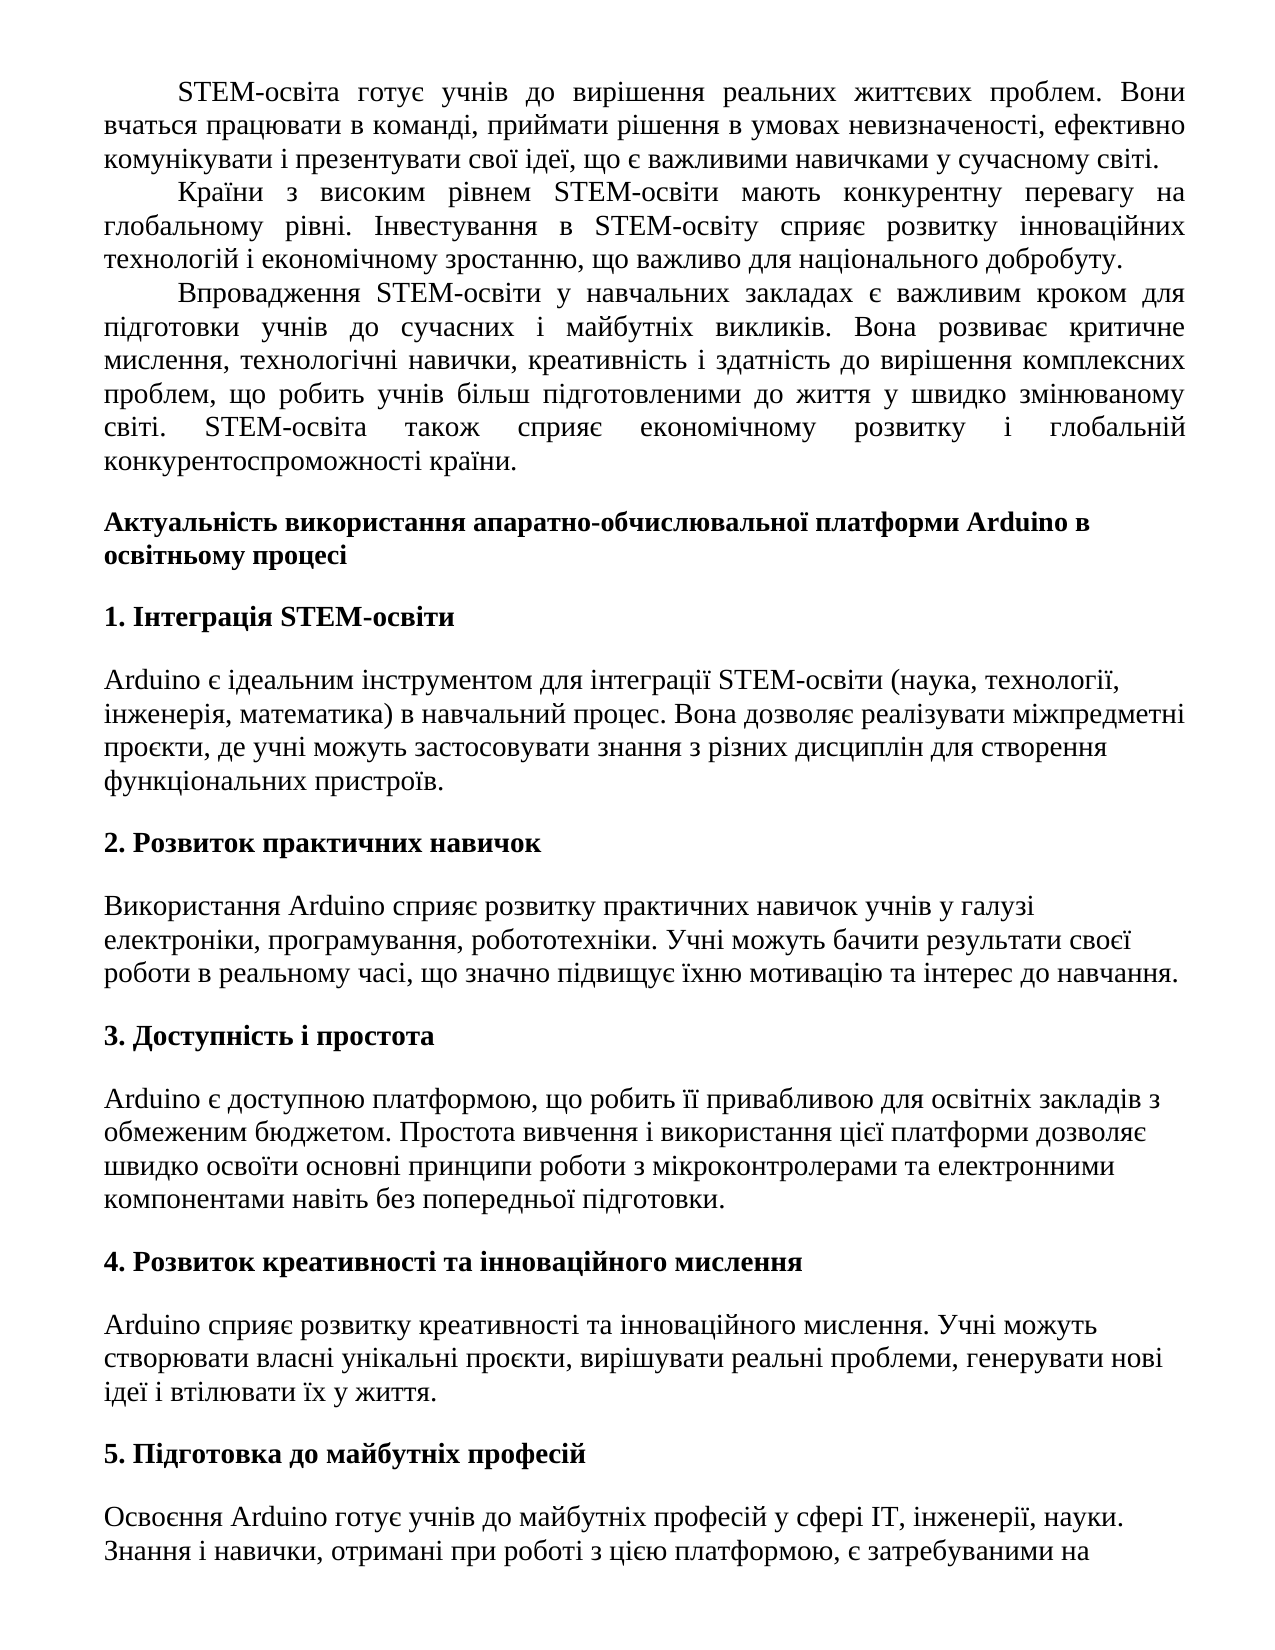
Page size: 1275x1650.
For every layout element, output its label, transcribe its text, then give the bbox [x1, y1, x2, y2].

text Країни з високим рівнем STEM-освіти мають конкурентну перевагу на глобальному рівні. Інвестування в STEM-освіту сприяє розвитку інноваційних технологій і економічному зростанню, що важливо для національного добробуту. [103, 174, 1186, 275]
subtitle Актуальність використання апаратно-обчислювальної платформи Arduino в освітньому процесі [103, 506, 1186, 570]
subtitle 3. Доступність і простота [103, 1018, 1186, 1052]
text Arduino є доступною платформою, що робить її привабливою для освітніх закладів з обмеженим бюджетом. Простота вивчення і використання цієї платформи дозволяє швидко освоїти основні принципи роботи з мікроконтролерами та електронними компонентами навіть без попередньої підготовки. [103, 1081, 1186, 1215]
subtitle 2. Розвиток практичних навичок [103, 826, 1186, 859]
subtitle 5. Підготовка до майбутніх професій [103, 1437, 1186, 1470]
text STEM-освіта готує учнів до вирішення реальних життєвих проблем. Вони вчаться працювати в команді, приймати рішення в умовах невизначеності, ефективно комунікувати і презентувати свої ідеї, що є важливими навичками у сучасному світі. [103, 74, 1186, 174]
text Arduino є ідеальним інструментом для інтеграції STEM-освіти (наука, технології, інженерія, математика) в навчальний процес. Вона дозволяє реалізувати міжпредметні проєкти, де учні можуть застосовувати знання з різних дисциплін для створення функціональних пристроїв. [103, 662, 1186, 796]
subtitle 4. Розвиток креативності та інноваційного мислення [103, 1244, 1186, 1278]
text Впровадження STEM-освіти у навчальних закладах є важливим кроком для підготовки учнів до сучасних і майбутніх викликів. Вона розвиває критичне мислення, технологічні навички, креативність і здатність до вирішення комплексних проблем, що робить учнів більш підготовленими до життя у швидко змінюваному світі. STEM-освіта також сприяє економічному розвитку і глобальній конкурентоспроможності країни. [103, 275, 1186, 476]
text Arduino сприяє розвитку креативності та інноваційного мислення. Учні можуть створювати власні унікальні проєкти, вирішувати реальні проблеми, генерувати нові ідеї і втілювати їх у життя. [103, 1307, 1186, 1407]
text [103, 1499, 1186, 1566]
text Використання Arduino сприяє розвитку практичних навичок учнів у галузі електроніки, програмування, робототехніки. Учні можуть бачити результати своєї роботи в реальному часі, що значно підвищує їхню мотивацію та інтерес до навчання. [103, 888, 1186, 989]
subtitle 1. Інтеграція STEM-освіти [103, 599, 1186, 633]
